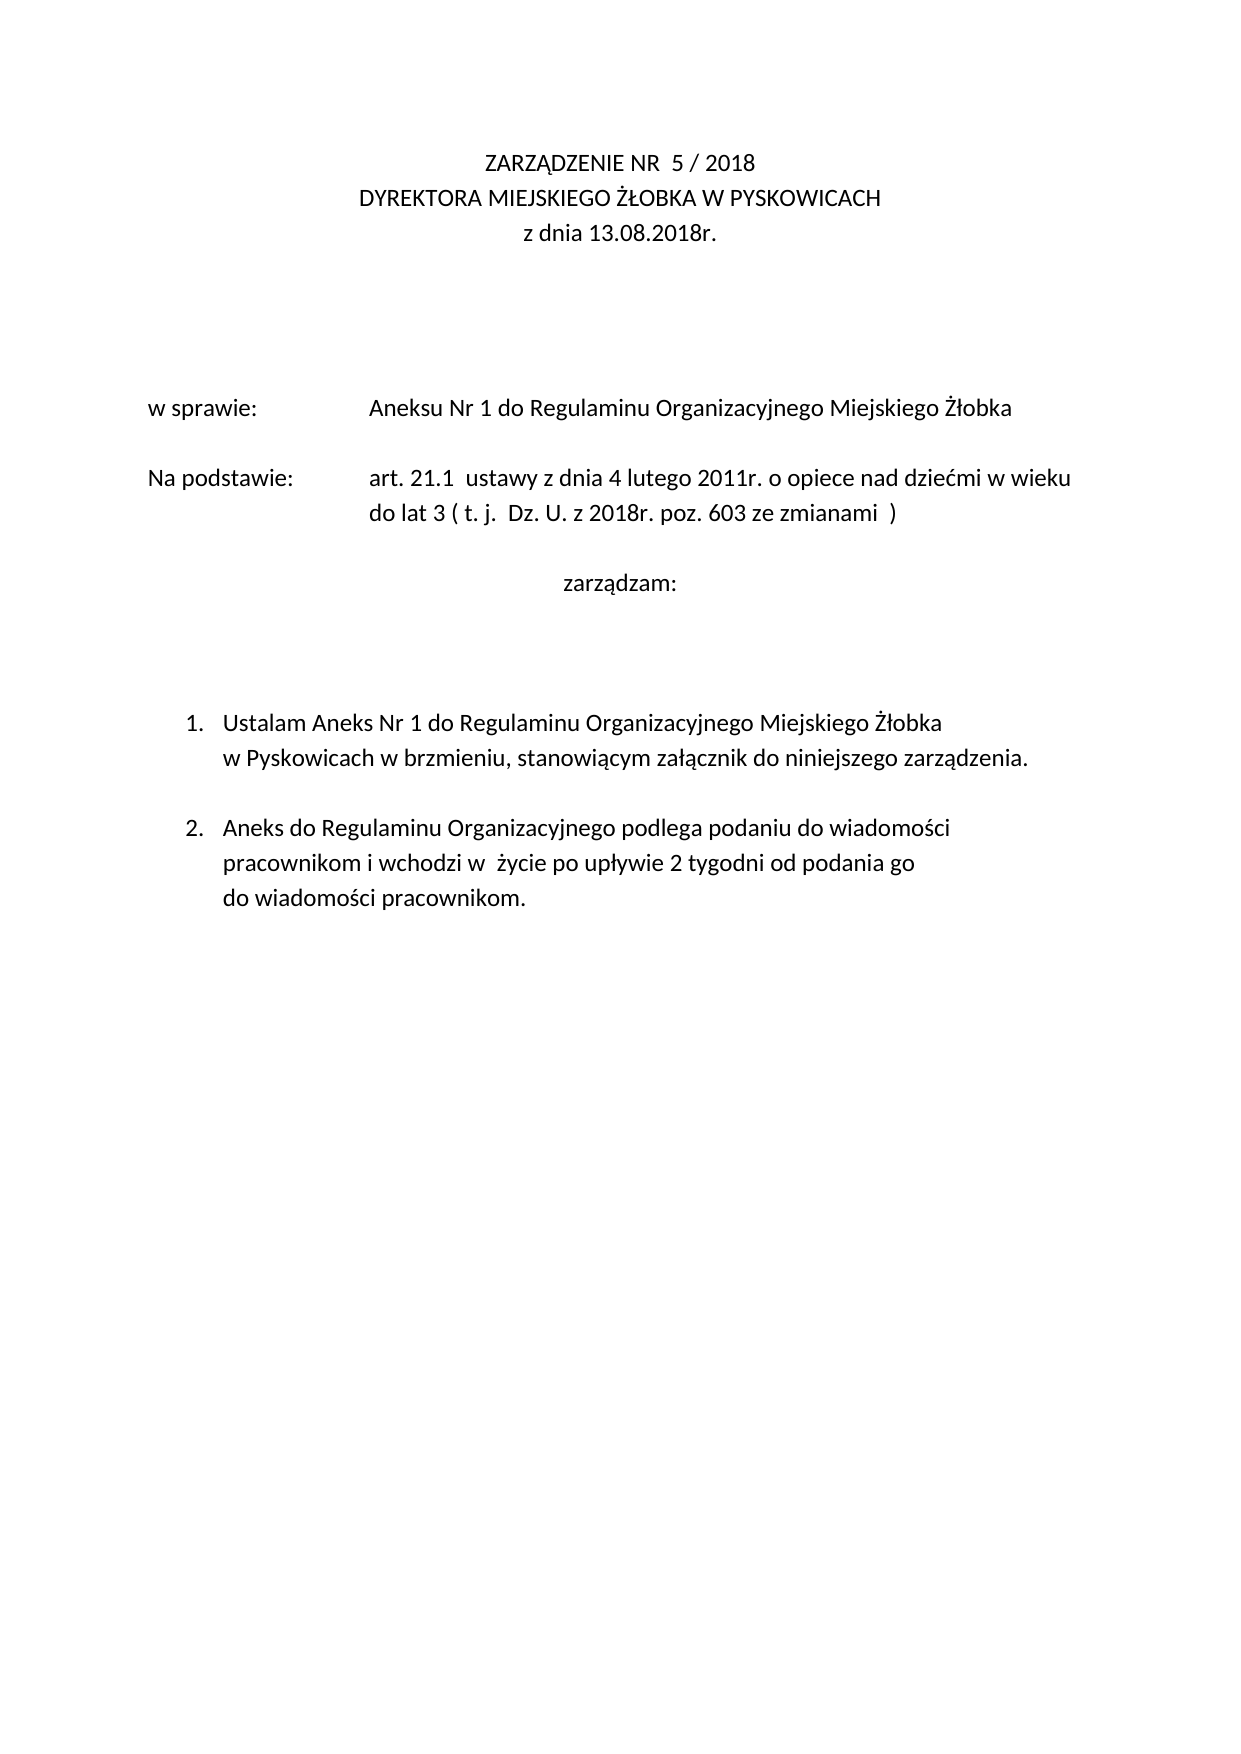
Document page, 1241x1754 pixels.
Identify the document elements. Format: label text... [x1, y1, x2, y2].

text do lat 3 ( t. j. Dz. U. z 2018r. poz. 603 ze zmianami ) [295, 498, 1093, 528]
text ZARZĄDZENIE NR 5 / 2018 [148, 148, 1093, 178]
text DYREKTORA MIEJSKIEGO ŻŁOBKA W PYSKOWICACH [148, 183, 1093, 213]
text w sprawie: Aneksu Nr 1 do Regulaminu Organizacyjnego Miejskiego Żłobka [148, 393, 1093, 423]
text zarządzam: [148, 568, 1093, 598]
list Ustalam Aneks Nr 1 do Regulaminu Organizacyjnego Miejskiego Żłobka [185, 708, 1093, 738]
list Aneks do Regulaminu Organizacyjnego podlega podaniu do wiadomości pracownikom i wchodzi w życie po upływie 2 tygodni od podania go [185, 813, 1093, 878]
list do wiadomości pracownikom. [223, 883, 1093, 913]
text Na podstawie: art. 21.1 ustawy z dnia 4 lutego 2011r. o opiece nad dziećmi w wieku [148, 463, 1093, 493]
list w Pyskowicach w brzmieniu, stanowiącym załącznik do niniejszego zarządzenia. [223, 743, 1093, 773]
text z dnia 13.08.2018r. [148, 218, 1093, 248]
